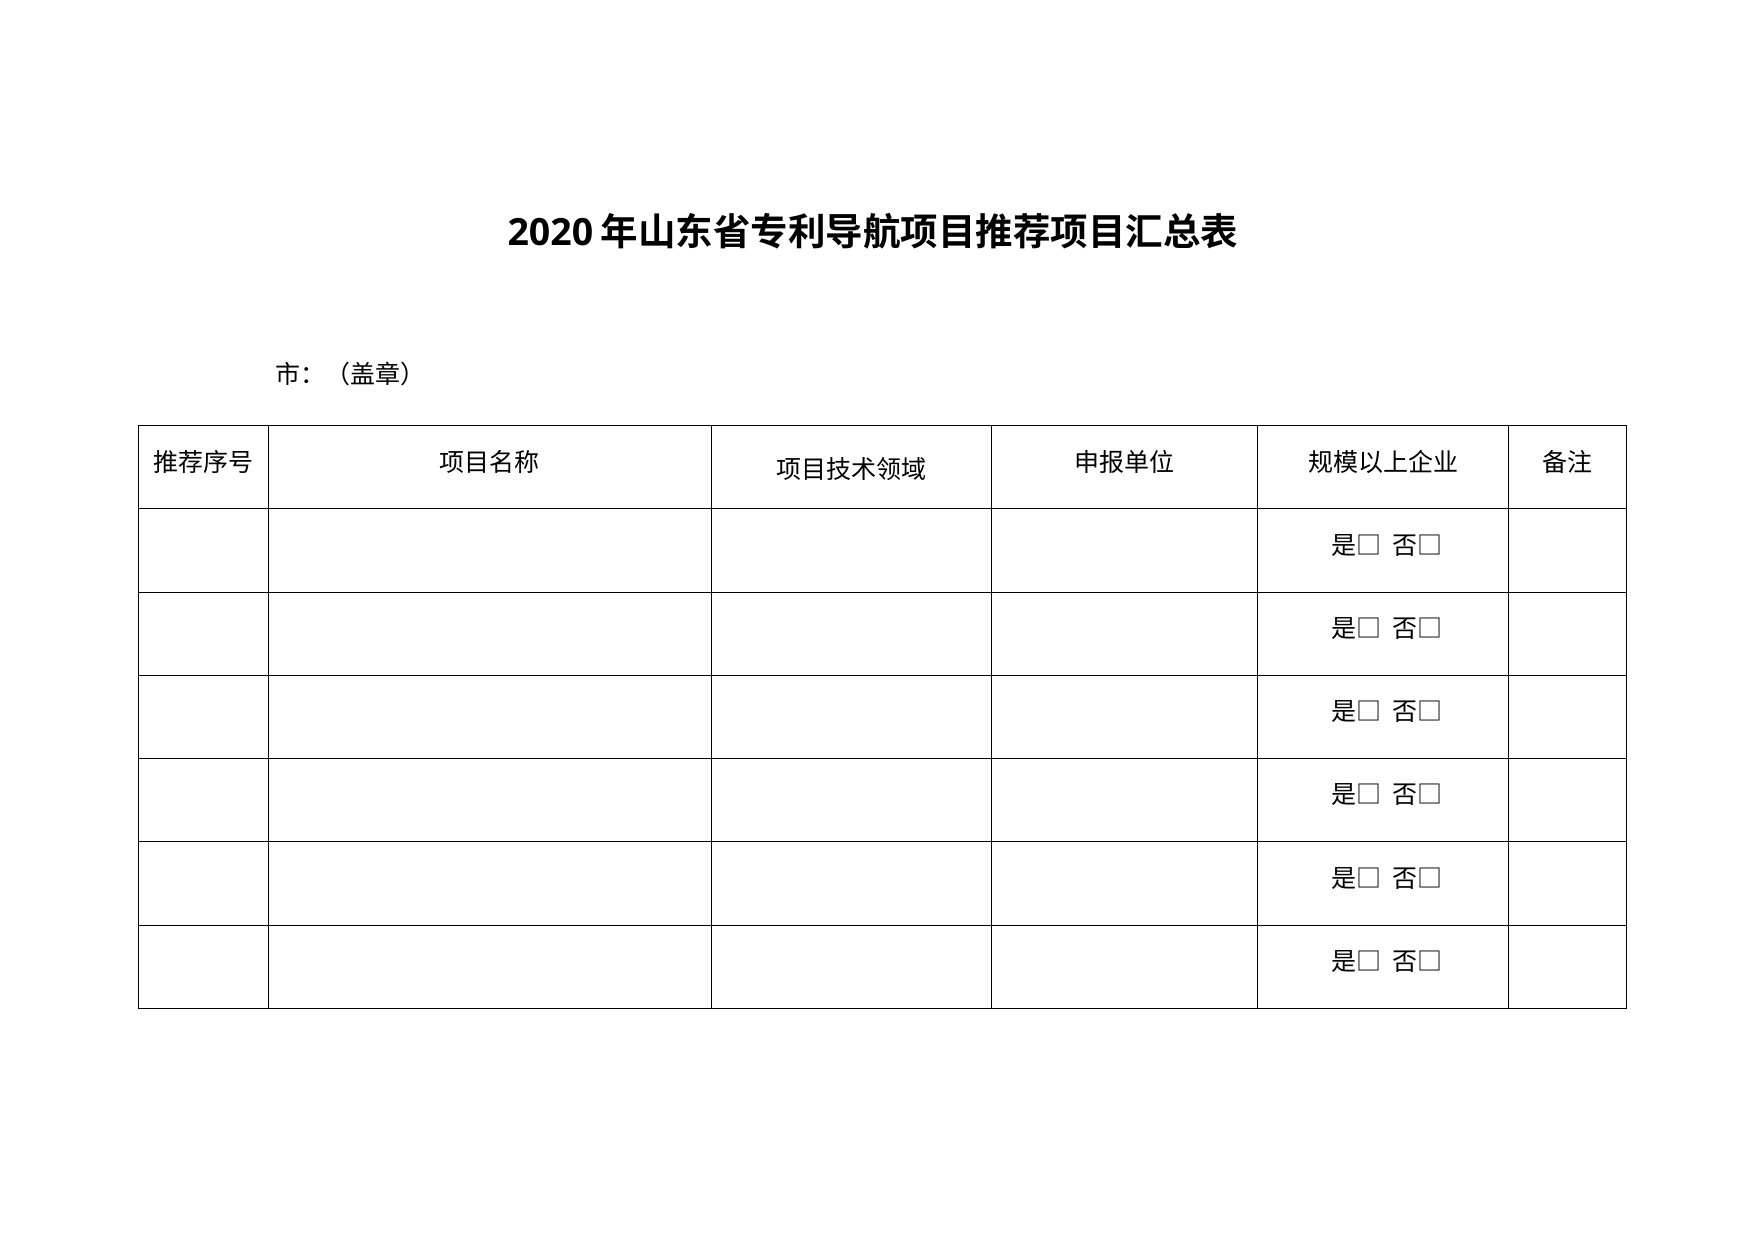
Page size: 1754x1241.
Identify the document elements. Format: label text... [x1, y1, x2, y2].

table_cell [269, 676, 711, 758]
table_header 项目技术领域 [712, 426, 991, 508]
table_cell [269, 593, 711, 675]
table_cell [712, 593, 991, 675]
table_cell [992, 509, 1257, 592]
table_cell [1509, 926, 1626, 1008]
table_cell [269, 509, 711, 592]
table_cell [992, 842, 1257, 924]
table_cell [139, 593, 268, 675]
text 市：（盖章） [150, 339, 1604, 407]
table_cell [139, 676, 268, 758]
table_cell [1509, 509, 1626, 592]
table_header 规模以上企业 [1258, 426, 1508, 508]
table_cell [992, 593, 1257, 675]
table_cell [269, 926, 711, 1008]
table_cell [992, 926, 1257, 1008]
table_header 推荐序号 [139, 426, 268, 508]
table_cell 是□ 否□ [1258, 926, 1508, 1008]
table_cell [139, 842, 268, 924]
table_cell [992, 676, 1257, 758]
table_header 申报单位 [992, 426, 1257, 508]
table_cell [1509, 593, 1626, 675]
table_header 备注 [1509, 426, 1626, 508]
table_cell [712, 842, 991, 924]
table_cell 是□ 否□ [1258, 509, 1508, 592]
table_cell [712, 926, 991, 1008]
table_cell 是□ 否□ [1258, 842, 1508, 924]
table_cell [139, 926, 268, 1008]
table_cell 是□ 否□ [1258, 593, 1508, 675]
table_cell [992, 759, 1257, 841]
table_cell [712, 509, 991, 592]
table_cell [139, 759, 268, 841]
table_header 项目名称 [269, 426, 711, 508]
table_cell 是□ 否□ [1258, 759, 1508, 841]
table_cell [712, 676, 991, 758]
table_cell [1509, 842, 1626, 924]
table_cell [139, 509, 268, 592]
table_cell 是□ 否□ [1258, 676, 1508, 758]
table_cell [1509, 676, 1626, 758]
table_cell [1509, 759, 1626, 841]
table_cell [269, 759, 711, 841]
table_cell [712, 759, 991, 841]
text 2020年山东省专利导航项目推荐项目汇总表 [150, 196, 1595, 263]
table_cell [269, 842, 711, 924]
